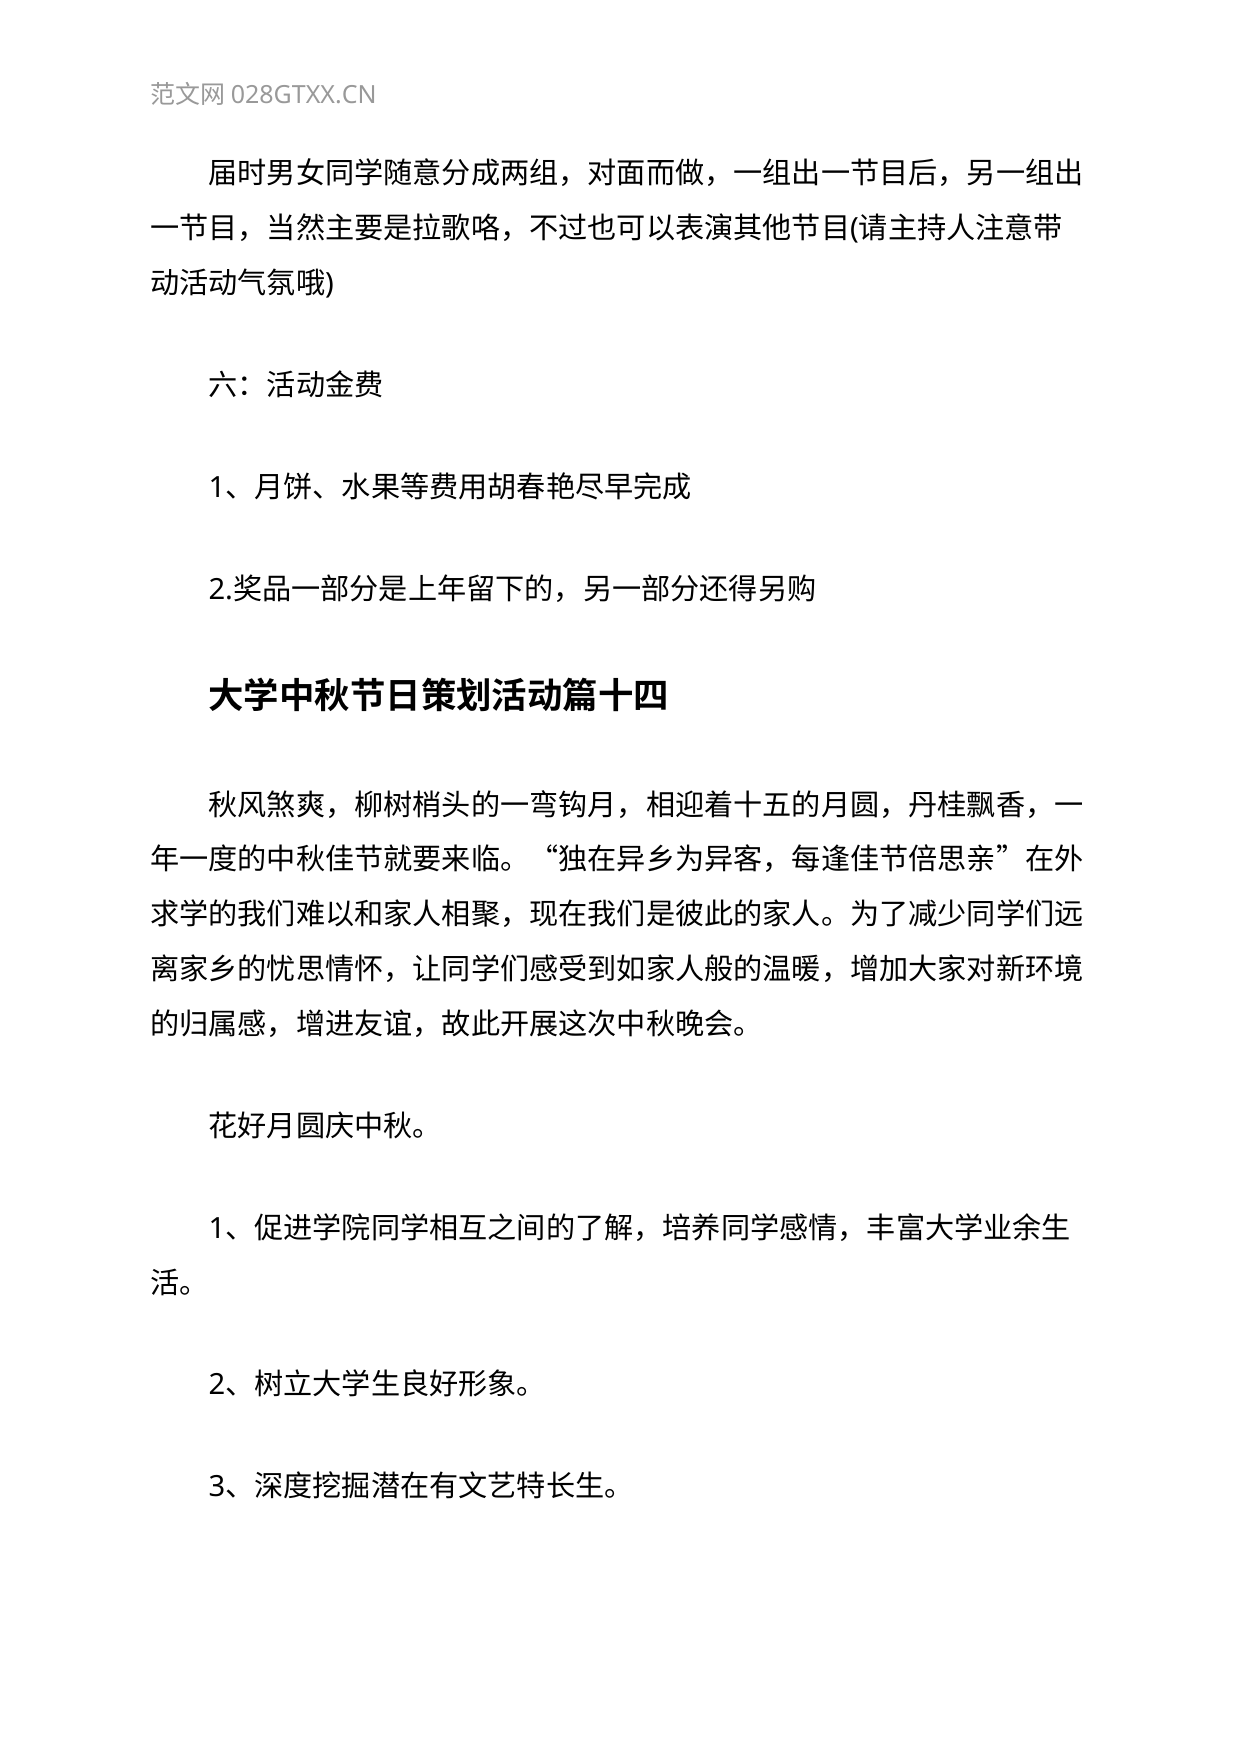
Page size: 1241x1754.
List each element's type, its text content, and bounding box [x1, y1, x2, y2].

text 花好月圆庆中秋。 [150, 1102, 1090, 1145]
text 1、促进学院同学相互之间的了解，培养同学感情，丰富大学业余生活。 [150, 1204, 1090, 1301]
text 3、深度挖掘潜在有文艺特长生。 [150, 1463, 1090, 1505]
text 秋风煞爽，柳树梢头的一弯钩月，相迎着十五的月圆，丹桂飘香，一年一度的中秋佳节就要来临。“独在异乡为异客，每逢佳节倍思亲”在外求学的我们难以和家人相聚，现在我们是彼此的家人。为了减少同学们远离家乡的忧思情怀，让同学们感受到如家人般的温暖，增加大家对新环境的归属感，增进友谊，故此开展这次中秋晚会。 [150, 781, 1090, 1043]
text 2.奖品一部分是上年留下的，另一部分还得另购 [150, 566, 1090, 608]
text 届时男女同学随意分成两组，对面而做，一组出一节目后，另一组出一节目，当然主要是拉歌咯，不过也可以表演其他节目(请主持人注意带动活动气氛哦) [150, 150, 1090, 302]
text 2、树立大学生良好形象。 [150, 1361, 1090, 1403]
text 六：活动金费 [150, 362, 1090, 404]
text 1、月饼、水果等费用胡春艳尽早完成 [150, 464, 1090, 506]
text 大学中秋节日策划活动篇十四 [150, 668, 1090, 719]
